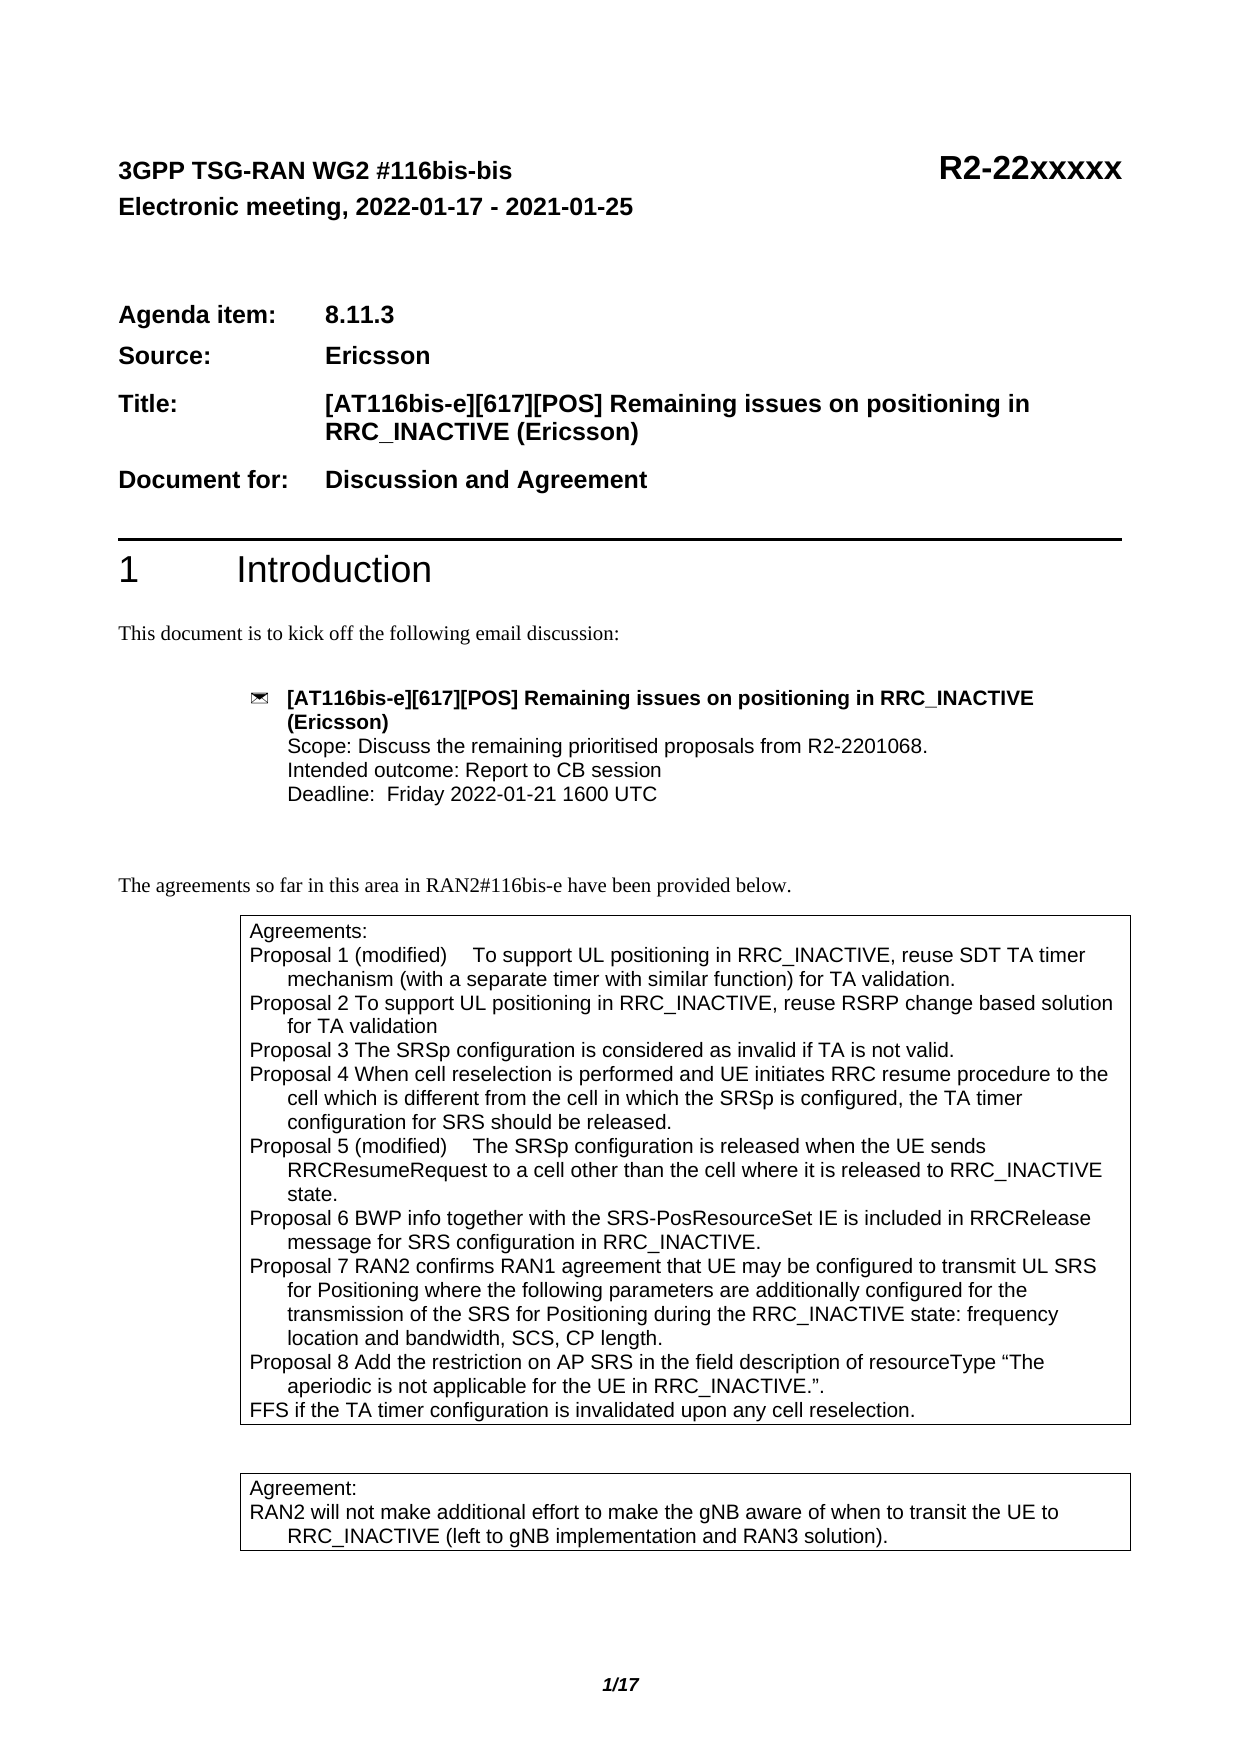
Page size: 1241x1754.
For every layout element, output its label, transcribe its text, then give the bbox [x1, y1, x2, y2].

text Deadline: Friday 2022-01-21 1600 UTC [249, 782, 1122, 806]
text Proposal 6 BWP info together with the SRS-PosResourceSet IE is included in RRCRelease message for SRS configuration in RRC_INACTIVE. [241, 1203, 1130, 1251]
text Agreements: [241, 916, 1130, 939]
text The agreements so far in this area in RAN2#116bis-e have been provided below. [118, 872, 1122, 897]
text Electronic meeting, 2022-01-17 - 2021-01-25 [118, 192, 1122, 221]
text Proposal 3 The SRSp configuration is considered as invalid if TA is not valid. [241, 1035, 1130, 1059]
subtitle 1 Introduction [118, 541, 1122, 590]
text Proposal 2 To support UL positioning in RRC_INACTIVE, reuse RSRP change based solution for TA validation [241, 987, 1130, 1035]
text FFS if the TA timer configuration is invalidated upon any cell reselection. [241, 1394, 1130, 1424]
text 3GPP TSG-RAN WG2 #116bis-bis R2-22xxxxx [118, 148, 1122, 186]
list [AT116bis-e][617][POS] Remaining issues on positioning in RRC_INACTIVE (Ericsson) [249, 686, 1122, 734]
text Proposal 5 (modified) The SRSp configuration is released when the UE sends RRCResumeRequest to a cell other than the cell where it is released to RRC_INACTIVE state. [241, 1131, 1130, 1203]
text This document is to kick off the following email discussion: [118, 621, 1122, 645]
text Proposal 8 Add the restriction on AP SRS in the field description of resourceType “The aperiodic is not applicable for the UE in RRC_INACTIVE.”. [241, 1347, 1130, 1394]
text Document for: Discussion and Agreement [118, 465, 1122, 494]
text RAN2 will not make additional effort to make the gNB aware of when to transit the UE to RRC_INACTIVE (left to gNB implementation and RAN3 solution). [241, 1497, 1130, 1550]
text Source: Ericsson [118, 341, 1122, 370]
text Agenda item: 8.11.3 [118, 300, 1122, 329]
text Title: [AT116bis-e][617][POS] Remaining issues on positioning in RRC_INACTIVE (Ericsson) [118, 389, 1122, 446]
text Intended outcome: Report to CB session [249, 758, 1122, 782]
text Scope: Discuss the remaining prioritised proposals from R2-2201068. [249, 734, 1122, 758]
text Agreement: [241, 1474, 1130, 1497]
text Proposal 4 When cell reselection is performed and UE initiates RRC resume procedure to the cell which is different from the cell in which the SRSp is configured, the TA timer configuration for SRS should be released. [241, 1059, 1130, 1131]
text Proposal 1 (modified) To support UL positioning in RRC_INACTIVE, reuse SDT TA timer mechanism (with a separate timer with similar function) for TA validation. [241, 939, 1130, 987]
text Proposal 7 RAN2 confirms RAN1 agreement that UE may be configured to transmit UL SRS for Positioning where the following parameters are additionally configured for the transmission of the SRS for Positioning during the RRC_INACTIVE state: frequency location and bandwidth, SCS, CP length. [241, 1251, 1130, 1347]
